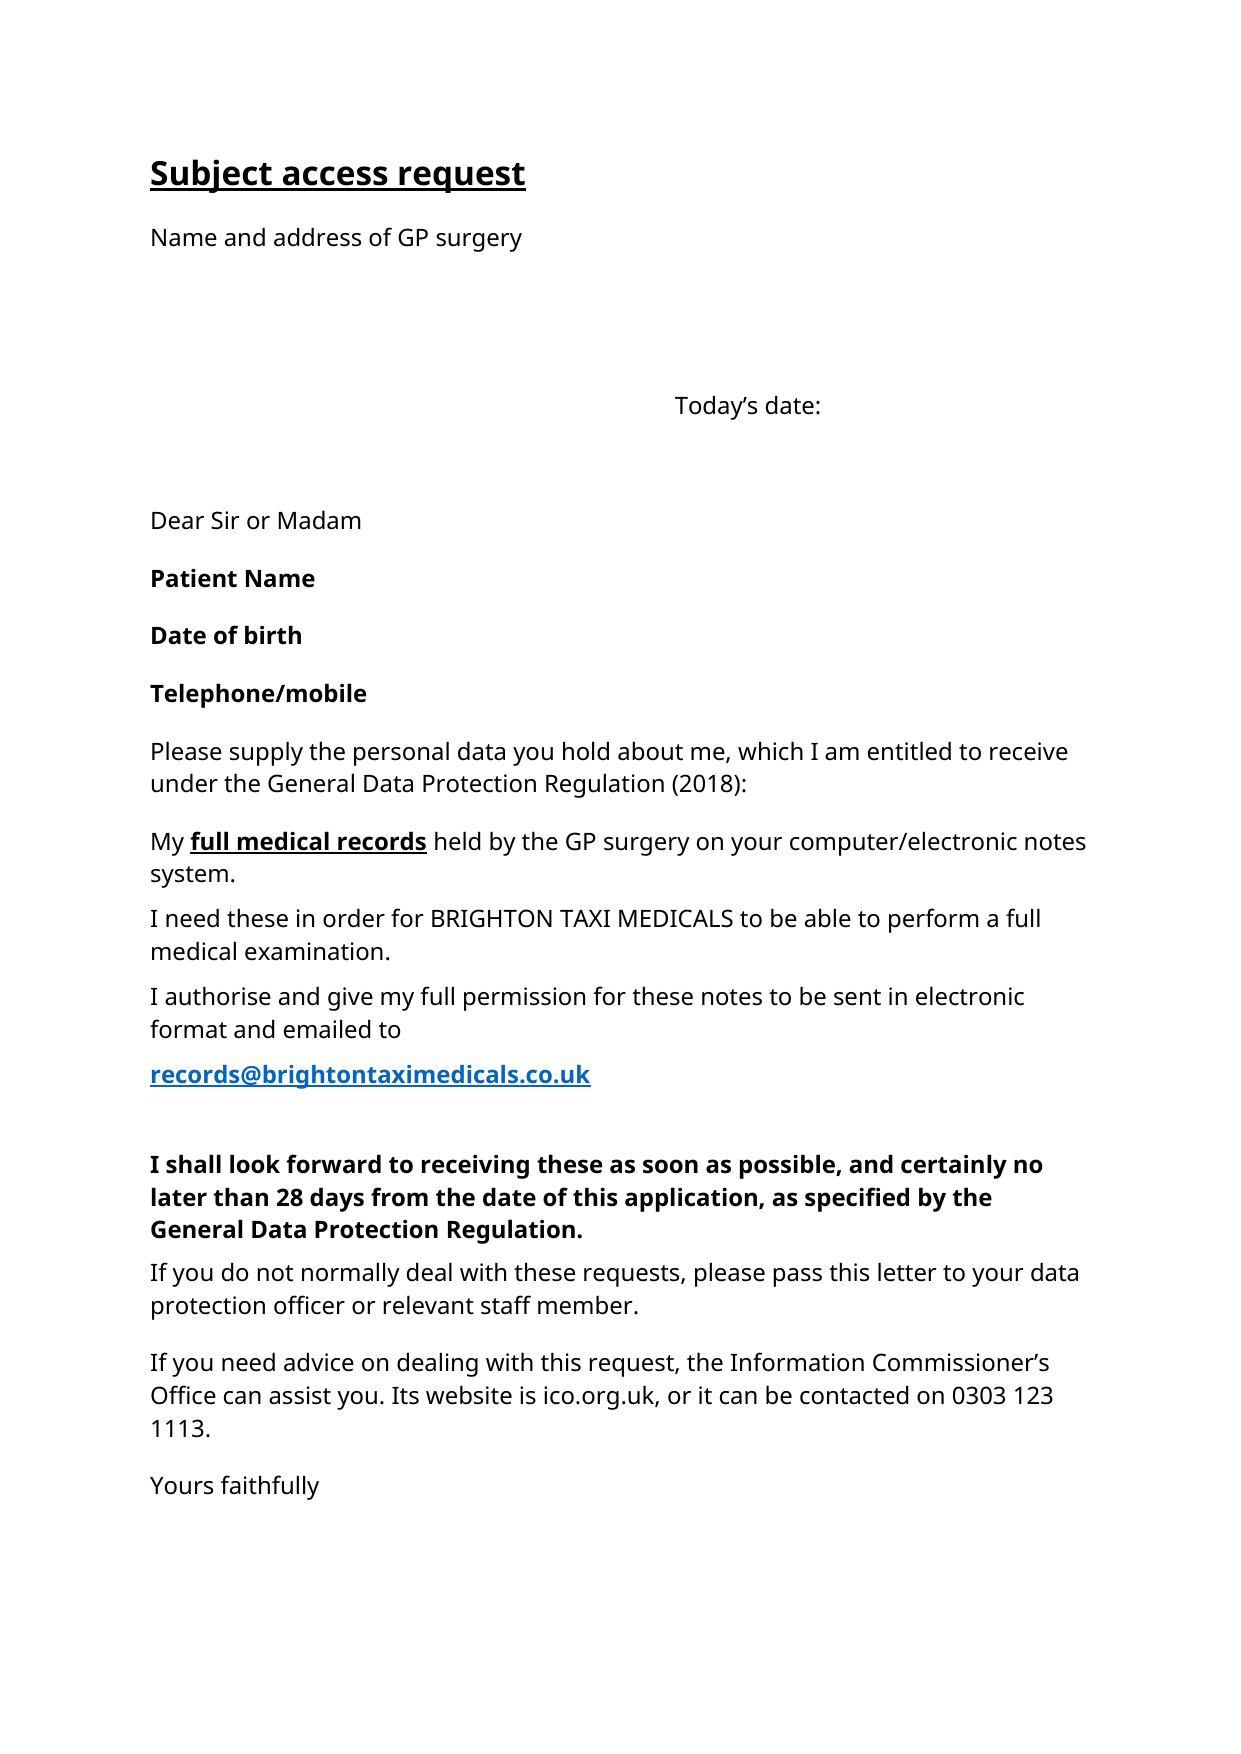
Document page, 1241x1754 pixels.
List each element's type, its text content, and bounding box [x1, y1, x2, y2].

text If you need advice on dealing with this request, the Information Commissioner’s Office can assist you. Its website is ico.org.uk, or it can be contacted on 0303 123 1113. [150, 1346, 1090, 1444]
text My full medical records held by the GP surgery on your computer/electronic notes system. [150, 824, 1090, 890]
text Yours faithfully [150, 1469, 1090, 1502]
text I authorise and give my full permission for these notes to be sent in electronic format and emailed to [150, 980, 1090, 1045]
text Subject access request [150, 150, 1090, 195]
text Today’s date: [600, 389, 1090, 421]
text Please supply the personal data you hold about me, which I am entitled to receive under the General Data Protection Regulation (2018): [150, 734, 1090, 799]
text Dear Sir or Madam [150, 504, 1090, 536]
text I shall look forward to receiving these as soon as possible, and certainly no later than 28 days from the date of this application, as specified by the General Data Protection Regulation. [150, 1148, 1090, 1246]
text records@brightontaximedicals.co.uk [150, 1058, 1090, 1090]
text Date of birth [150, 619, 1090, 652]
text Name and address of GP surgery [150, 220, 1090, 253]
text I need these in order for BRIGHTON TAXI MEDICALS to be able to perform a full medical examination. [150, 902, 1090, 967]
text If you do not normally deal with these requests, please pass this letter to your data protection officer or relevant staff member. [150, 1256, 1090, 1321]
text Telephone/mobile [150, 677, 1090, 709]
text Patient Name [150, 561, 1090, 594]
